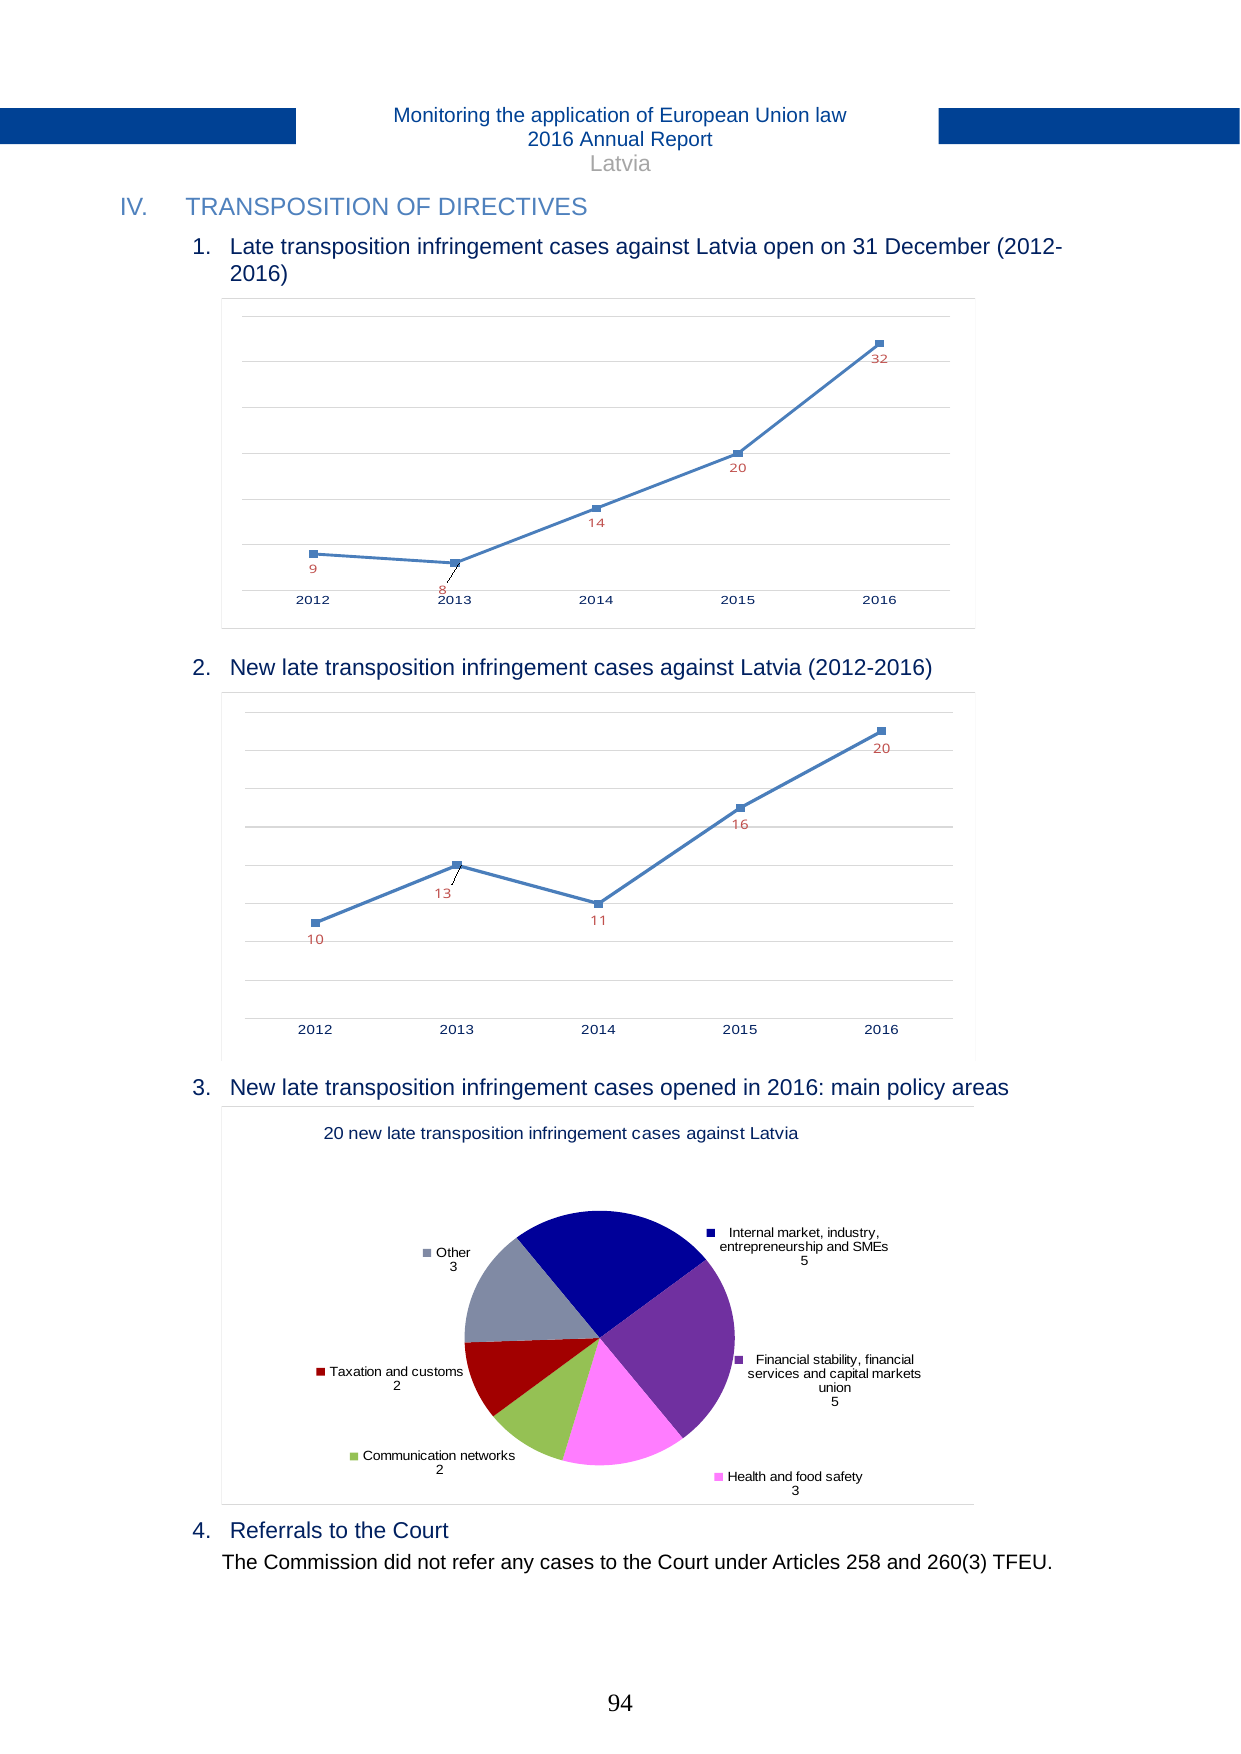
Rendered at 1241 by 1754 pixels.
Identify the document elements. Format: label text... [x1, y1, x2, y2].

list Referrals to the Court [192, 1517, 1092, 1544]
list New late transposition infringement cases opened in 2016: main policy areas [192, 1073, 1092, 1100]
subtitle Late transposition infringement cases against Latvia open on 31 December (2012-2016) [192, 233, 1092, 286]
text The Commission did not refer any cases to the Court under Articles 258 and 260(3) TFEU. [222, 1550, 1092, 1574]
subtitle New late transposition infringement cases against Latvia (2012-2016) [192, 653, 1092, 680]
list TRANSPOSITION OF DIRECTIVES [148, 192, 1092, 221]
